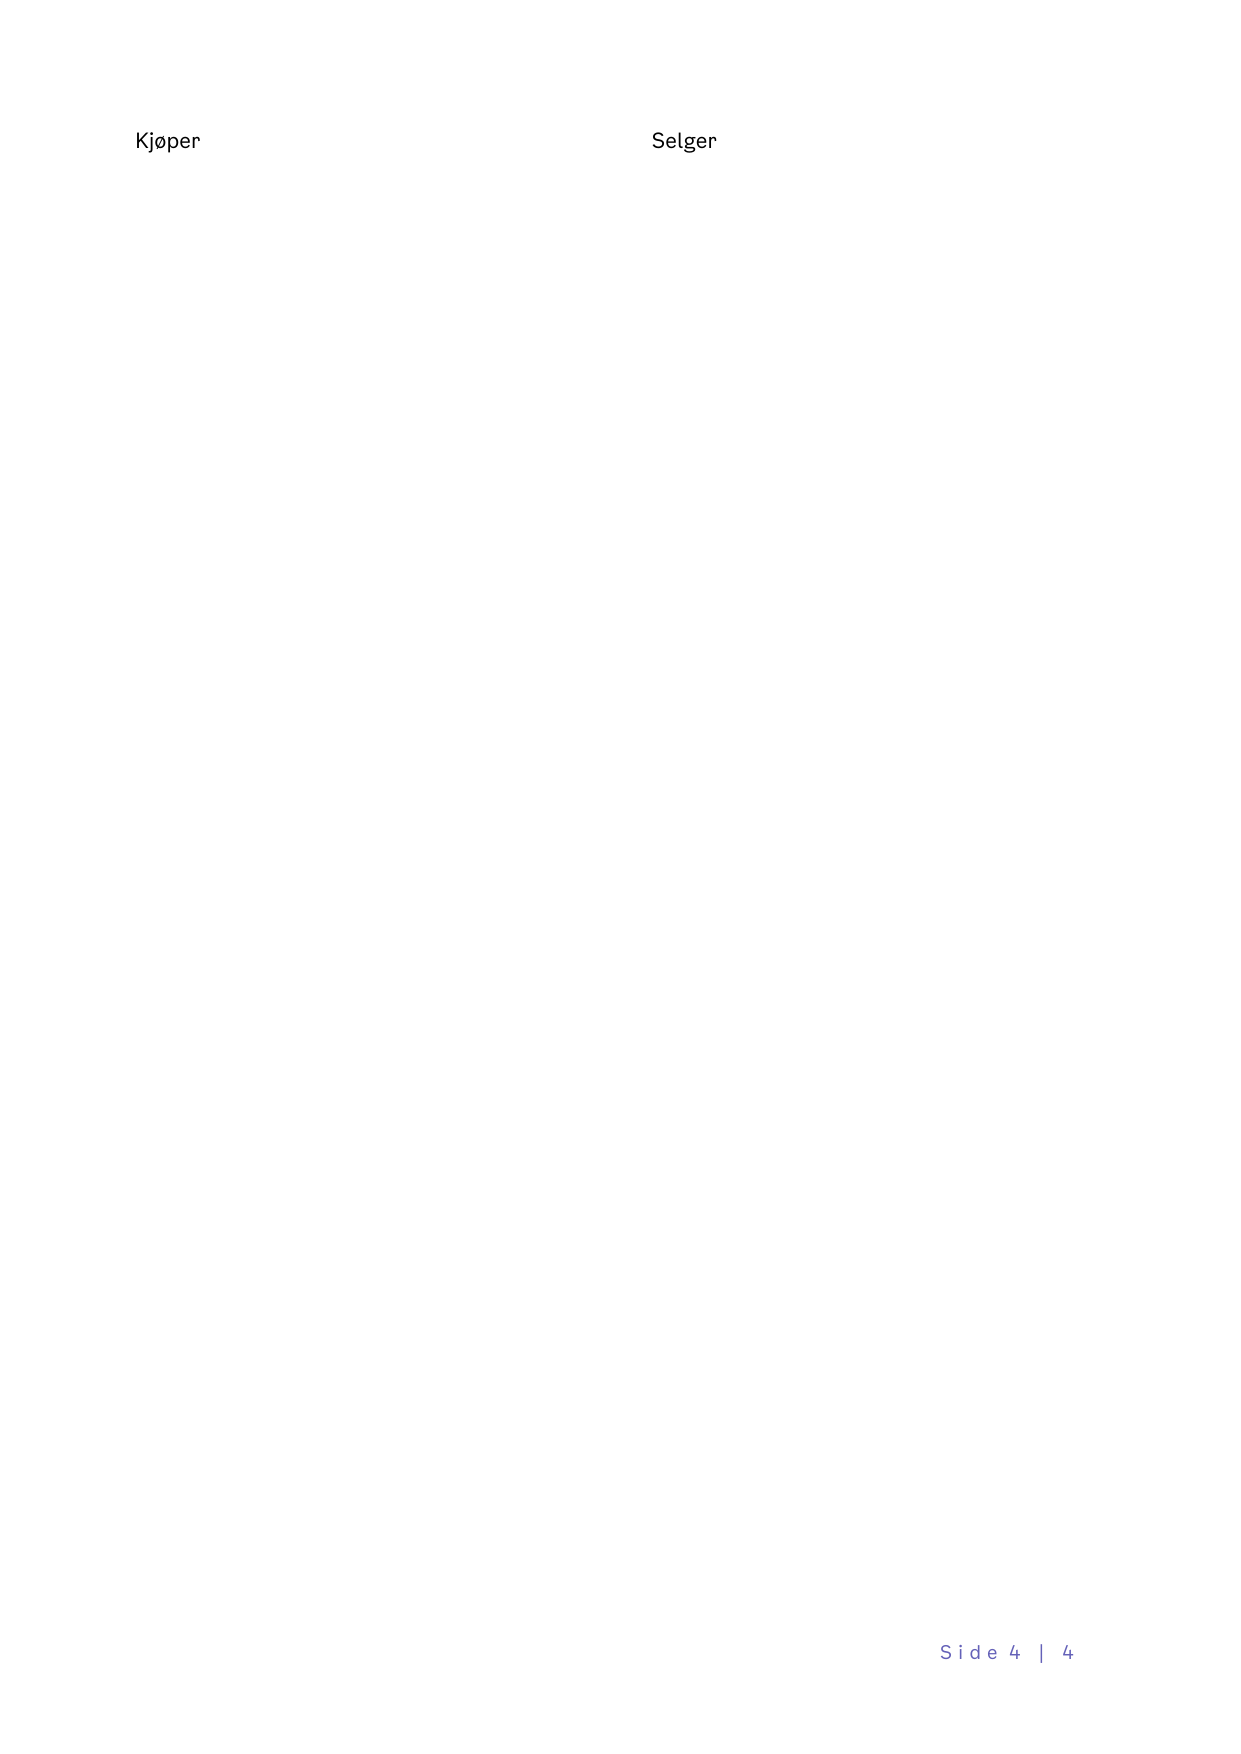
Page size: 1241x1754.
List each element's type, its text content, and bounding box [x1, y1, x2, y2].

text Kjøper Selger [135, 127, 1101, 156]
